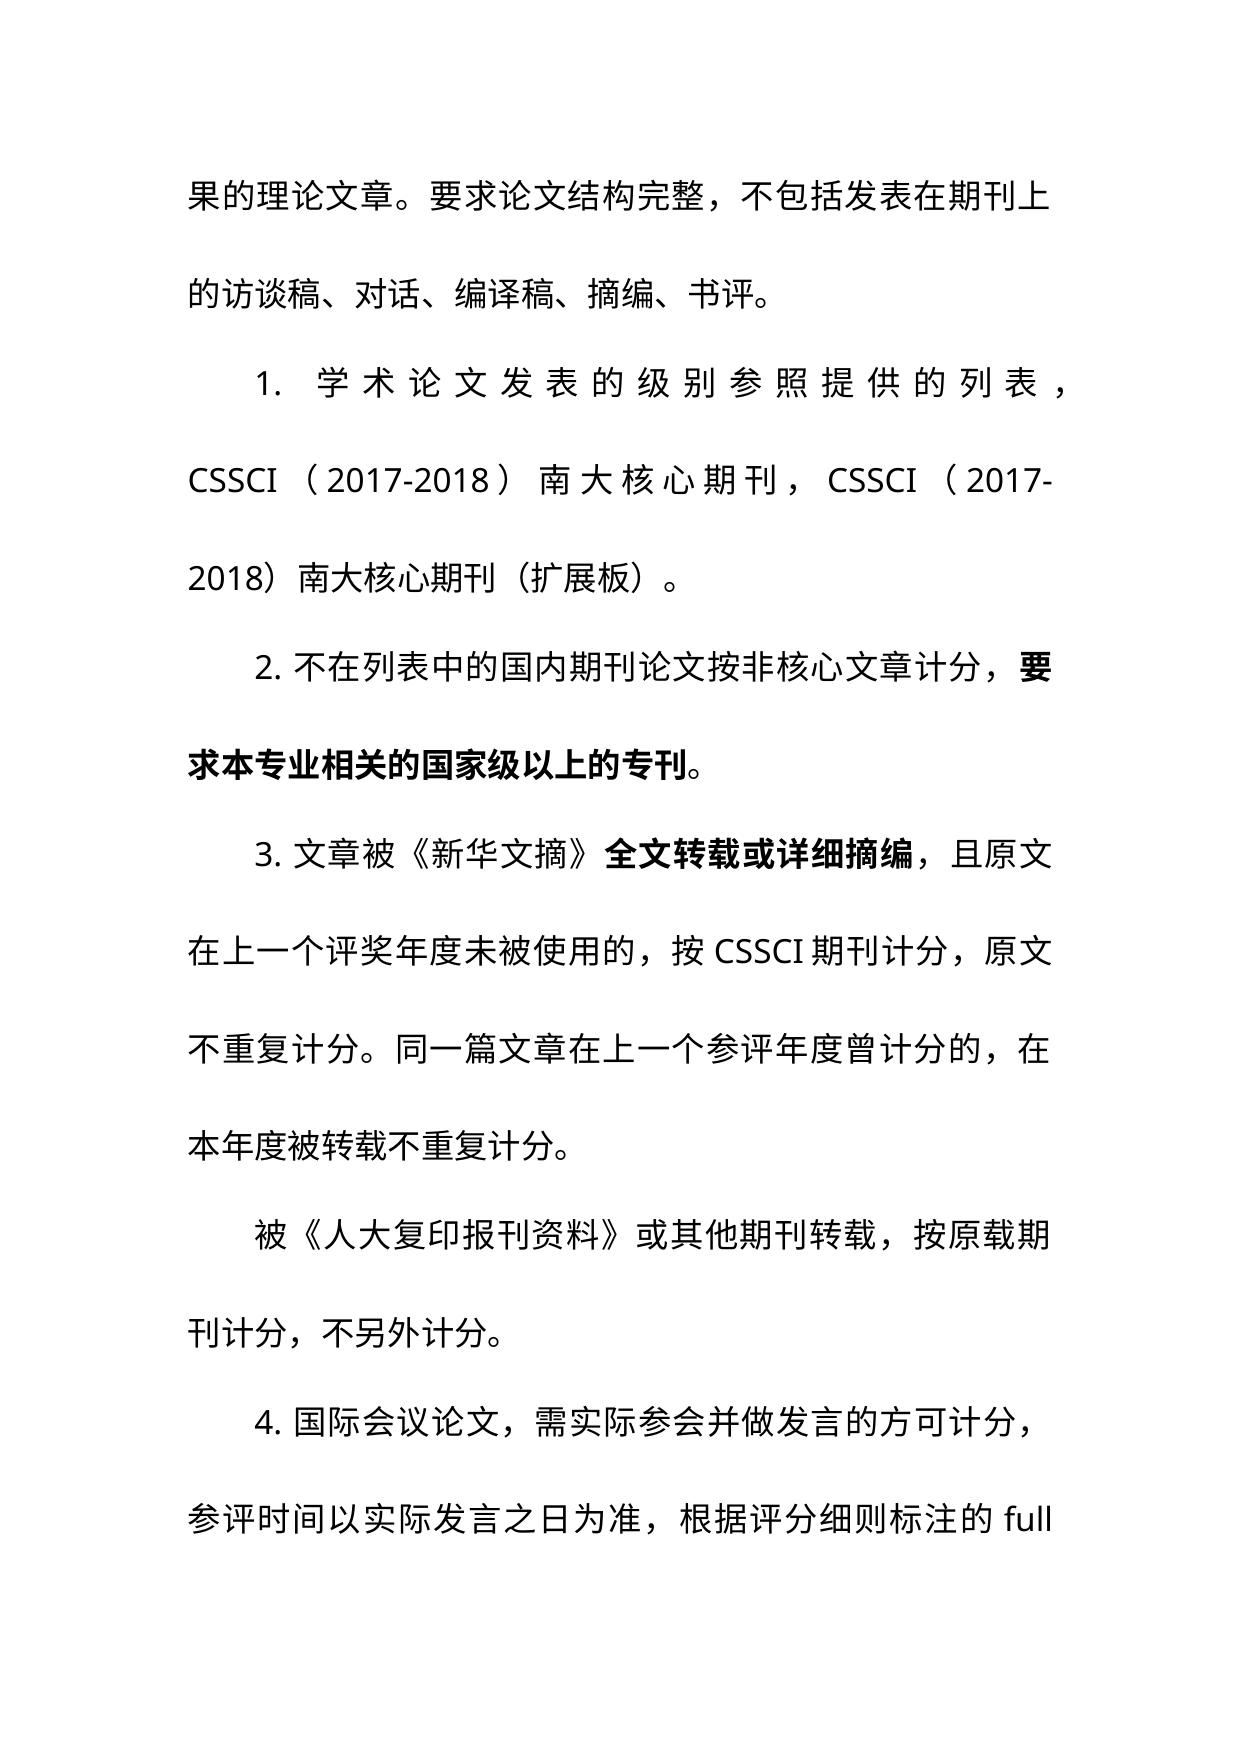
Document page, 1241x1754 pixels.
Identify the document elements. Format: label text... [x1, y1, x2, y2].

text 2. 不在列表中的国内期刊论文按非核心文章计分，要求本专业相关的国家级以上的专刊。 [187, 633, 1053, 795]
text 3. 文章被《新华文摘》全文转载或详细摘编，且原文在上一个评奖年度未被使用的，按CSSCI期刊计分，原文不重复计分。同一篇文章在上一个参评年度曾计分的，在本年度被转载不重复计分。 [187, 819, 1053, 1177]
text 被《人大复印报刊资料》或其他期刊转载，按原载期刊计分，不另外计分。 [187, 1201, 1053, 1363]
text 1. 学术论文发表的级别参照提供的列表，CSSCI（2017-2018）南大核心期刊，CSSCI（2017-2018）南大核心期刊（扩展板）。 [187, 348, 1053, 608]
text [187, 162, 1053, 324]
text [187, 1387, 1053, 1550]
